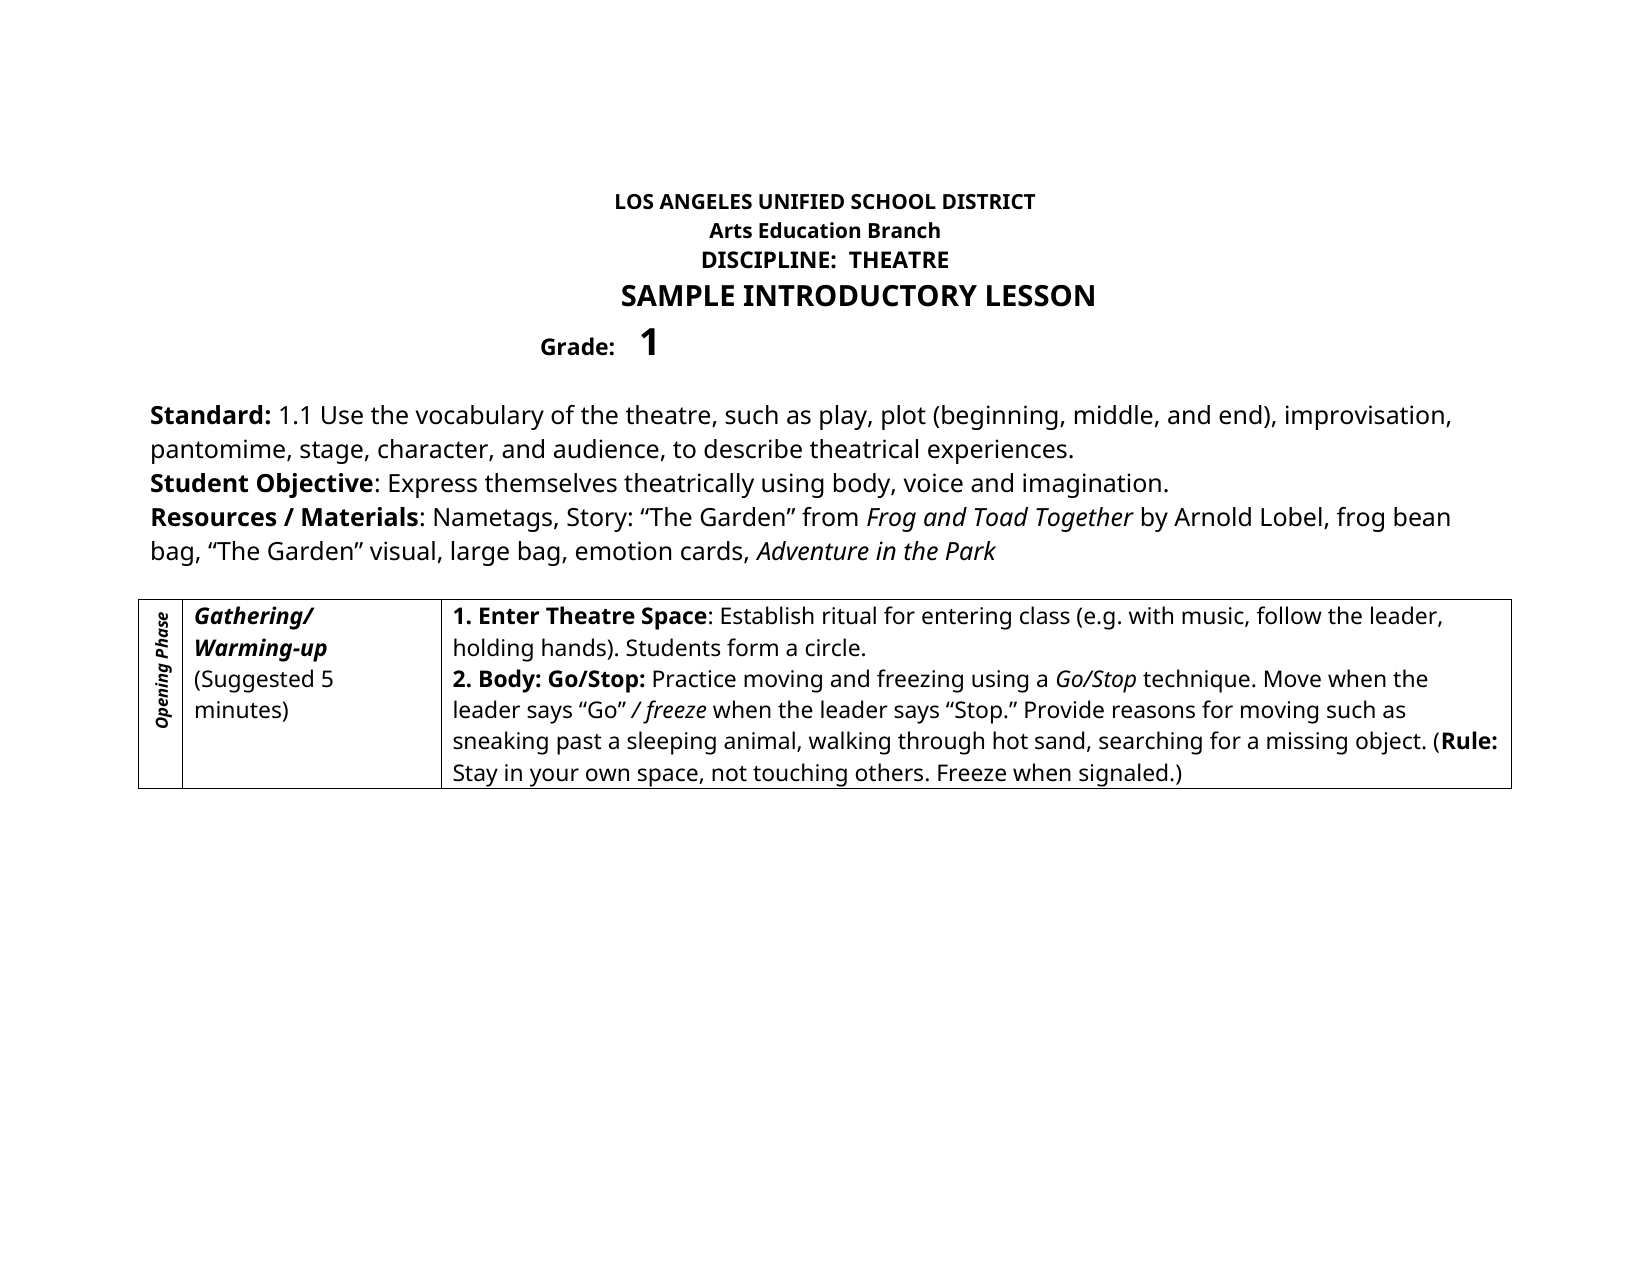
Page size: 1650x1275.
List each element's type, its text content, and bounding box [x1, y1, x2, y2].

text SAMPLE INTRODUCTORY LESSON Grade: 1 [150, 276, 1500, 366]
text DISCIPLINE: THEATRE [150, 244, 1500, 276]
text Student Objective: Express themselves theatrically using body, voice and imagination. [150, 466, 1500, 500]
text LOS ANGELES UNIFIED SCHOOL DISTRICT [150, 187, 1500, 216]
table_header 1. Enter Theatre Space: Establish ritual for entering class (e.g. with music, follow the leader, holding hands). Students form a circle. 2. Body: Go/Stop: Practice moving and freezing using a Go/Stop technique. Move when the leader says “Go” / freeze when the leader says “Stop.” Provide reasons for moving such as sneaking past a sleeping animal, walking through hot sand, searching for a missing object. (Rule: Stay in your own space, not touching others. Freeze when signaled.) [442, 600, 1511, 788]
text Resources / Materials: Nametags, Story: “The Garden” from Frog and Toad Together by Arnold Lobel, frog bean bag, “The Garden” visual, large bag, emotion cards, Adventure in the Park [150, 500, 1500, 568]
text Arts Education Branch [150, 216, 1500, 244]
table_header Gathering/ Warming-up (Suggested 5 minutes) [183, 600, 441, 788]
table_header Opening Phase [139, 600, 182, 788]
text Standard: 1.1 Use the vocabulary of the theatre, such as play, plot (beginning, middle, and end), improvisation, pantomime, stage, character, and audience, to describe theatrical experiences. [150, 398, 1500, 466]
